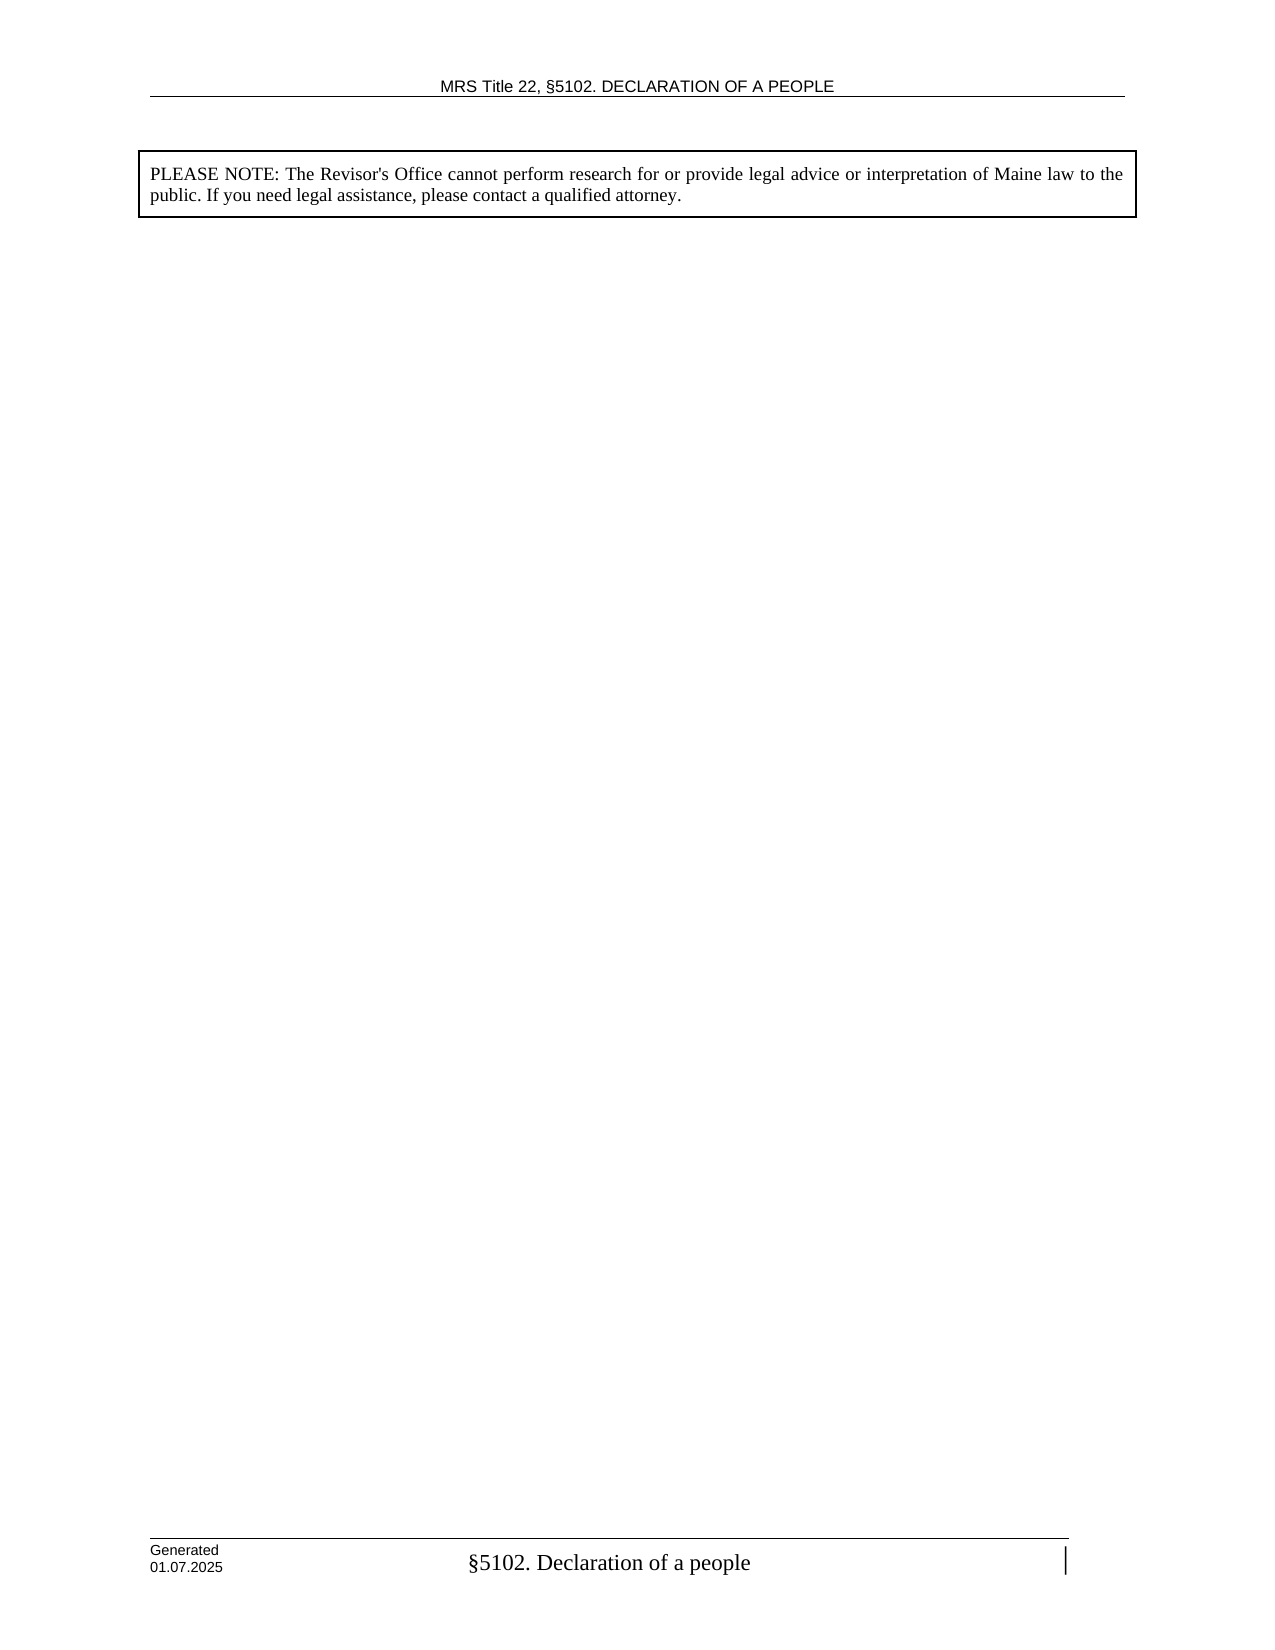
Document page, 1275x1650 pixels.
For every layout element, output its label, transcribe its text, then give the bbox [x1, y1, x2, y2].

text PLEASE NOTE: The Revisor's Office cannot perform research for or provide legal advice or interpretation of Maine law to the public. If you need legal assistance, please contact a qualified attorney. [140, 152, 1135, 216]
